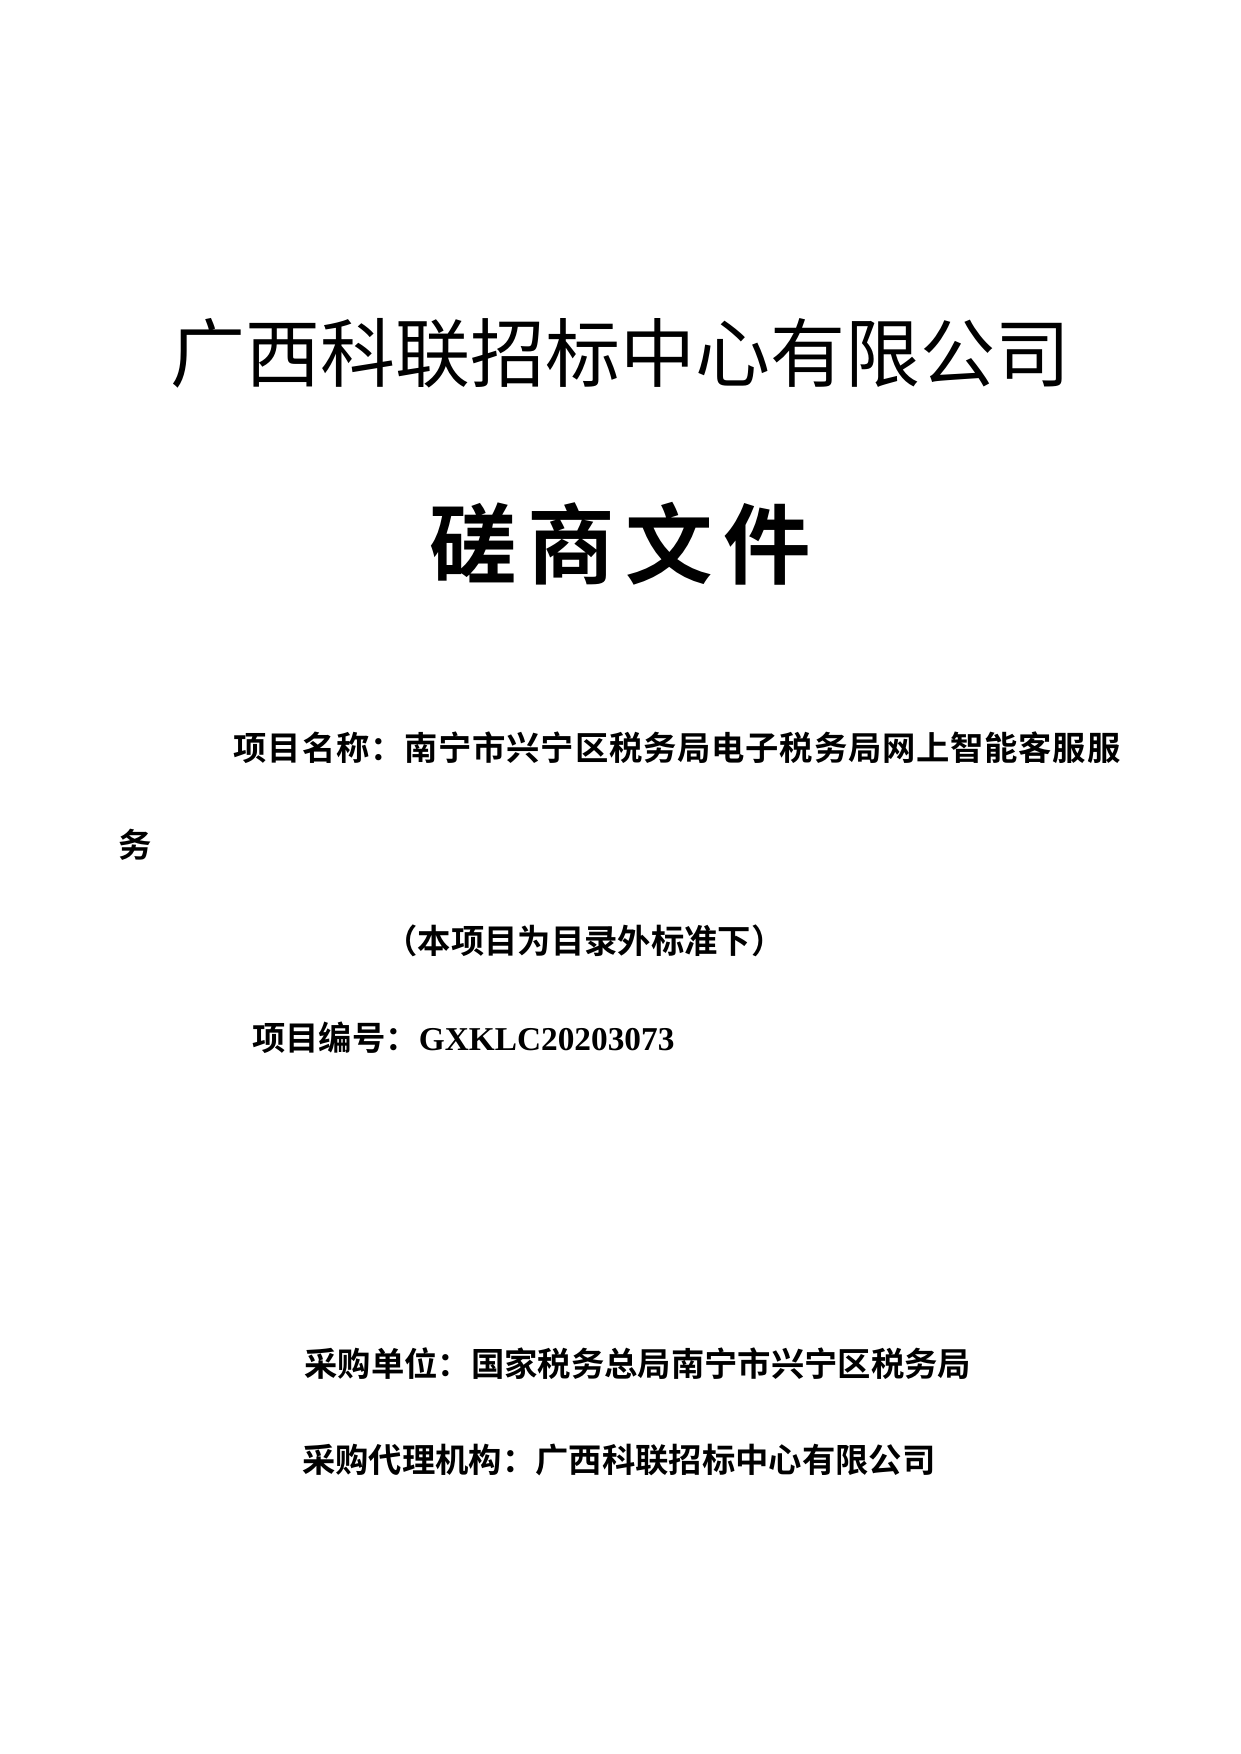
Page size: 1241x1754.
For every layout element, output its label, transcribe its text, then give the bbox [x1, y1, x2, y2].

text 采购单位：国家税务总局南宁市兴宁区税务局 [205, 1338, 1122, 1386]
text 项目编号：GXKLC20203073 [118, 1011, 1122, 1059]
text 磋商文件 [118, 476, 1122, 603]
text （本项目为目录外标准下） [118, 915, 1122, 963]
text 广西科联招标中心有限公司 [118, 294, 1122, 403]
text 采购代理机构：广西科联招标中心有限公司 [118, 1434, 1122, 1482]
text 项目名称：南宁市兴宁区税务局电子税务局网上智能客服服务 [118, 722, 1122, 867]
